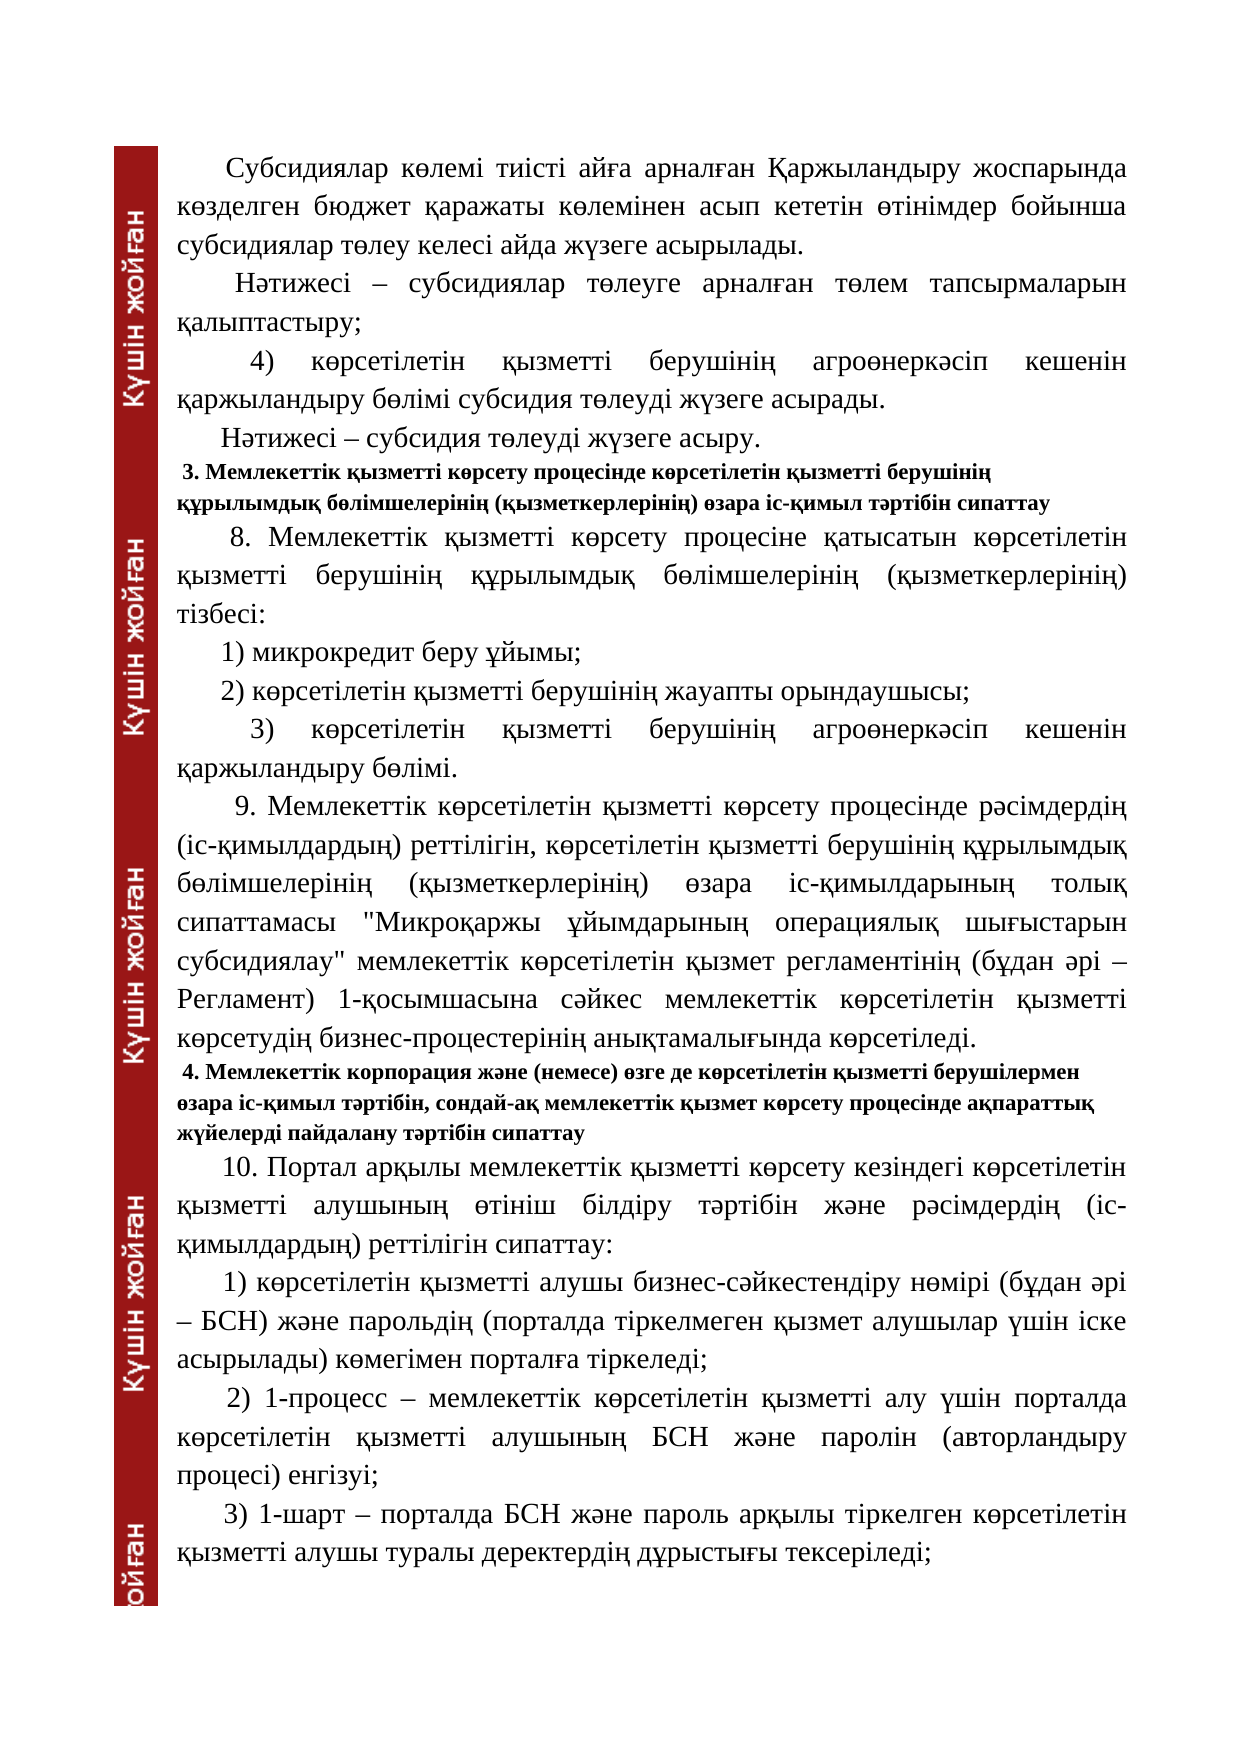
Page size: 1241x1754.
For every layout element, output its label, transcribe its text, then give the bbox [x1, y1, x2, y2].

picture [114, 146, 158, 150]
text 8. Мемлекеттік қызметті көрсету процесіне қатысатын көрсетілетін қызметті берушінің құрылымдық бөлімшелерінің (қызметкерлерінің) тізбесі: [112, 519, 1128, 629]
picture [114, 706, 158, 711]
text 2) көрсетілетін қызметті берушінің жауапты орындаушысы; [112, 673, 1128, 706]
picture [114, 1375, 158, 1380]
picture [114, 783, 158, 788]
text 9. Мемлекеттік көрсетілетін қызметті көрсету процесінде рәсімдердің (іс-қимылдардың) реттілігін, көрсетілетін қызметті берушінің құрылымдық бөлімшелерінің (қызметкерлерінің) өзара іс-қимылдарының толық сипаттамасы "Микроқаржы ұйымдарының операциялық шығыстарын субсидиялау" мемлекеттік көрсетілетін қызмет регламентінің (бұдан әрі – Регламент) 1-қосымшасына сәйкес мемлекеттік көрсетілетін қызметті көрсетудің бизнес-процестерінің анықтамалығында көрсетіледі. [112, 788, 1128, 1053]
text 3. Мемлекеттік қызметті көрсету процесінде көрсетілетін қызметті берушінің құрылымдық бөлімшелерінің (қызметкерлерінің) өзара іс-қимыл тәртібін сипаттау [112, 458, 1128, 515]
text Субсидиялар көлемі тиісті айға арналған Қаржыландыру жоспарында көзделген бюджет қаражаты көлемінен асып кететін өтінімдер бойынша субсидиялар төлеу келесі айда жүзеге асырылады. [112, 150, 1128, 261]
picture [114, 1568, 158, 1606]
text 3) 1-шарт – порталда БСН және пароль арқылы тіркелген көрсетілетін қызметті алушы туралы деректердің дұрыстығы тексеріледі; [112, 1496, 1128, 1568]
picture [114, 668, 158, 673]
text Нәтижесі – субсидия төлеуді жүзеге асыру. [112, 420, 1128, 453]
picture [114, 338, 158, 343]
text 10. Портал арқылы мемлекеттік қызметті көрсету кезіндегі көрсетілетін қызметті алушының өтініш білдіру тәртібін және рәсімдердің (іс-қимылдардың) реттілігін сипаттау: [112, 1149, 1128, 1259]
picture [114, 1259, 158, 1264]
text 1) микрокредит беру ұйымы; [112, 634, 1128, 668]
text 4. Мемлекеттік корпорация және (немесе) өзге де көрсетілетін қызметті берушілермен өзара іс-қимыл тәртібін, сондай-ақ мемлекеттік қызмет көрсету процесінде ақпараттық жүйелерді пайдалану тәртібін сипаттау [112, 1058, 1128, 1145]
text 1) көрсетілетін қызметті алушы бизнес-сәйкестендіру нөмірі (бұдан әрі – БСН) және парольдің (порталда тіркелмеген қызмет алушылар үшін іске асырылады) көмегімен порталға тіркеледі; [112, 1264, 1128, 1375]
picture [114, 261, 158, 266]
picture [114, 1053, 158, 1058]
picture [114, 629, 158, 634]
picture [114, 1491, 158, 1496]
text 3) көрсетілетін қызметті берушінің агроөнеркәсіп кешенін қаржыландыру бөлімі. [112, 711, 1128, 783]
text Нәтижесі – субсидиялар төлеуге арналған төлем тапсырмаларын қалыптастыру; [112, 266, 1128, 338]
picture [114, 415, 158, 420]
picture [114, 515, 158, 519]
text 2) 1-процесс – мемлекеттік көрсетілетін қызметті алу үшін порталда көрсетілетін қызметті алушының БСН және паролін (авторландыру процесі) енгізуі; [112, 1380, 1128, 1491]
picture [114, 1145, 158, 1149]
text 4) көрсетілетін қызметті берушінің агроөнеркәсіп кешенін қаржыландыру бөлімі субсидия төлеуді жүзеге асырады. [112, 343, 1128, 415]
picture [114, 453, 158, 458]
